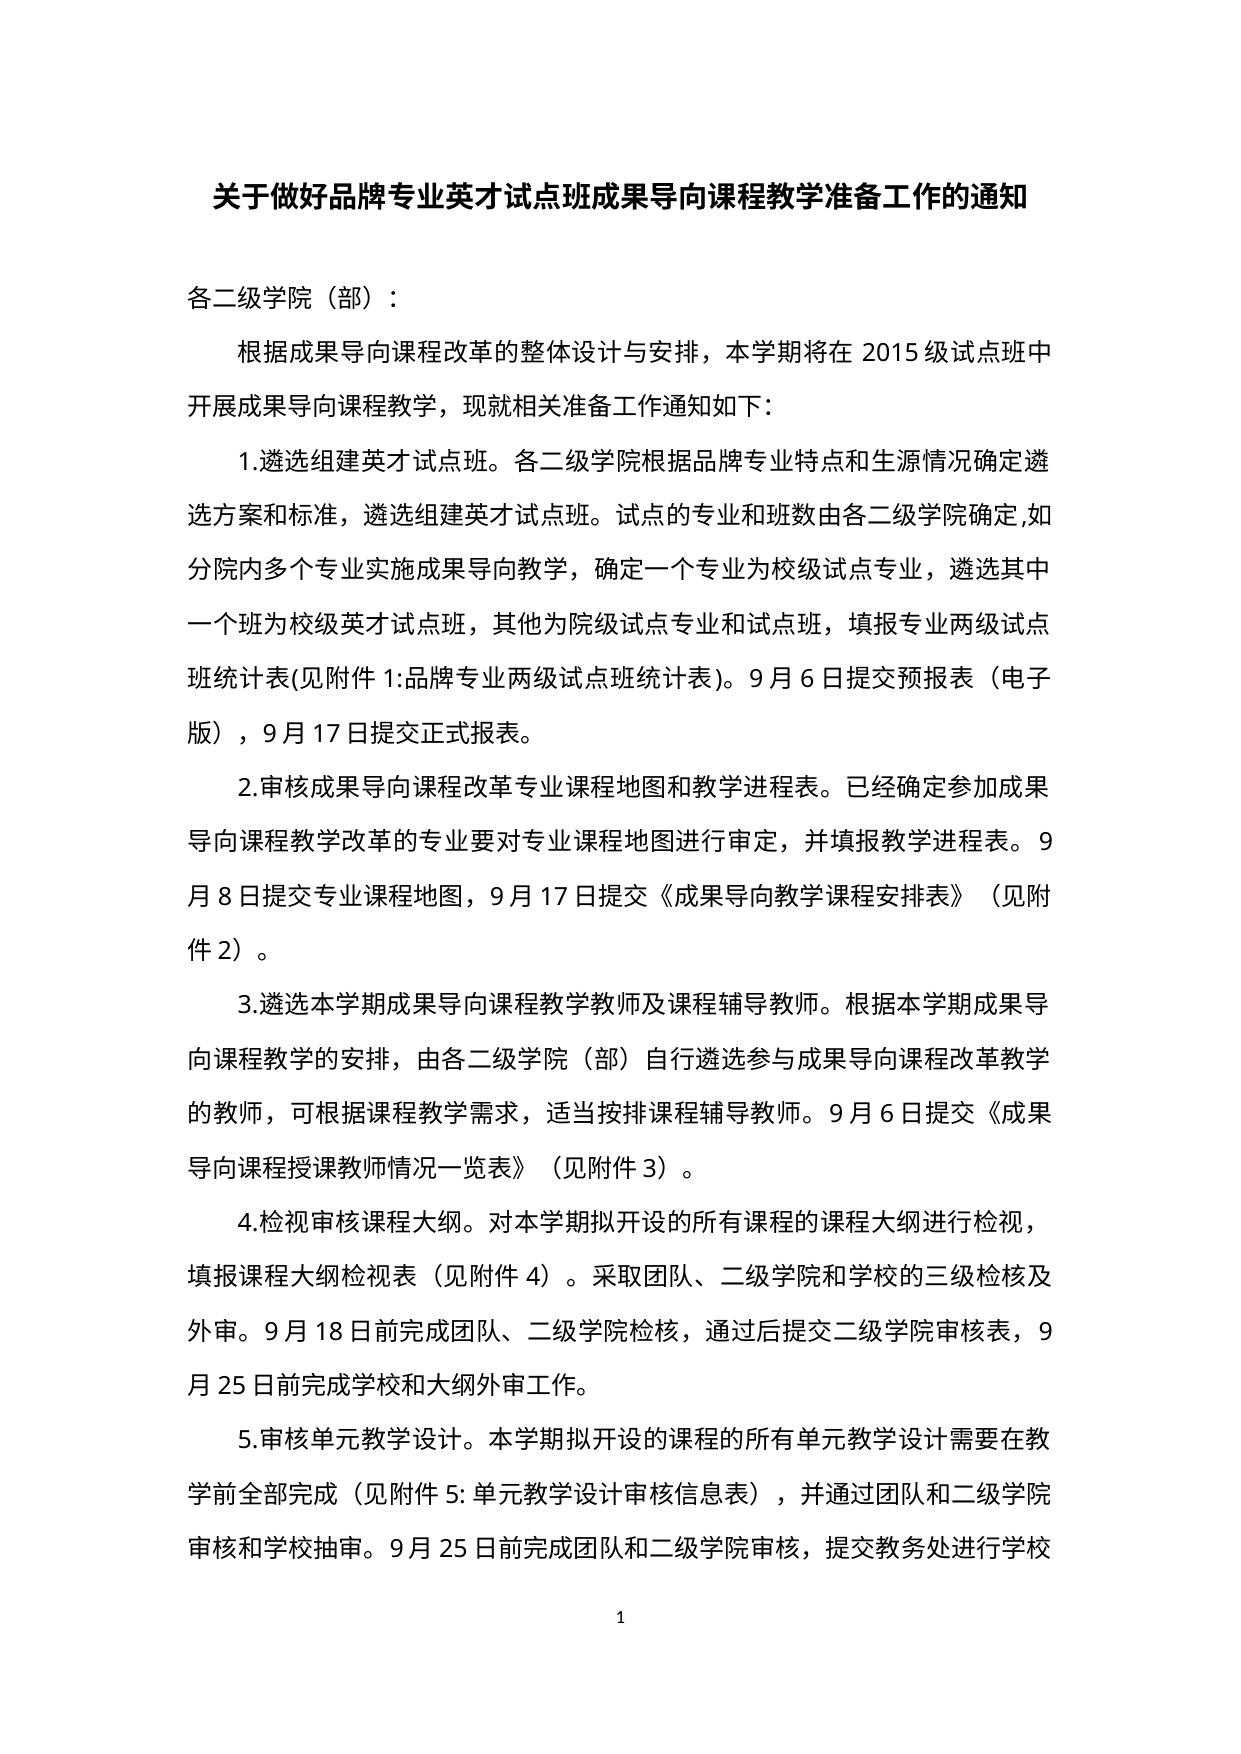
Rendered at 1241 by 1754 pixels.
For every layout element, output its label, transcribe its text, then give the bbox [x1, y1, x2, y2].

text 1.遴选组建英才试点班。各二级学院根据品牌专业特点和生源情况确定遴选方案和标准，遴选组建英才试点班。试点的专业和班数由各二级学院确定,如分院内多个专业实施成果导向教学，确定一个专业为校级试点专业，遴选其中一个班为校级英才试点班，其他为院级试点专业和试点班，填报专业两级试点班统计表(见附件1:品牌专业两级试点班统计表)。9月6日提交预报表（电子版），9月17日提交正式报表。 [187, 441, 1053, 749]
text 根据成果导向课程改革的整体设计与安排，本学期将在2015级试点班中开展成果导向课程教学，现就相关准备工作通知如下： [187, 332, 1053, 423]
text 关于做好品牌专业英才试点班成果导向课程教学准备工作的通知 [187, 162, 1053, 227]
text 3.遴选本学期成果导向课程教学教师及课程辅导教师。根据本学期成果导向课程教学的安排，由各二级学院（部）自行遴选参与成果导向课程改革教学的教师，可根据课程教学需求，适当按排课程辅导教师。9月6日提交《成果导向课程授课教师情况一览表》（见附件3）。 [187, 985, 1053, 1184]
text 4.检视审核课程大纲。对本学期拟开设的所有课程的课程大纲进行检视，填报课程大纲检视表（见附件4）。采取团队、二级学院和学校的三级检核及外审。9月18日前完成团队、二级学院检核，通过后提交二级学院审核表，9月25日前完成学校和大纲外审工作。 [187, 1202, 1053, 1402]
text 2.审核成果导向课程改革专业课程地图和教学进程表。已经确定参加成果导向课程教学改革的专业要对专业课程地图进行审定，并填报教学进程表。9月8日提交专业课程地图，9月17日提交《成果导向教学课程安排表》（见附件2）。 [187, 767, 1053, 967]
text 各二级学院（部）： [187, 278, 1053, 314]
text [187, 1420, 1053, 1565]
